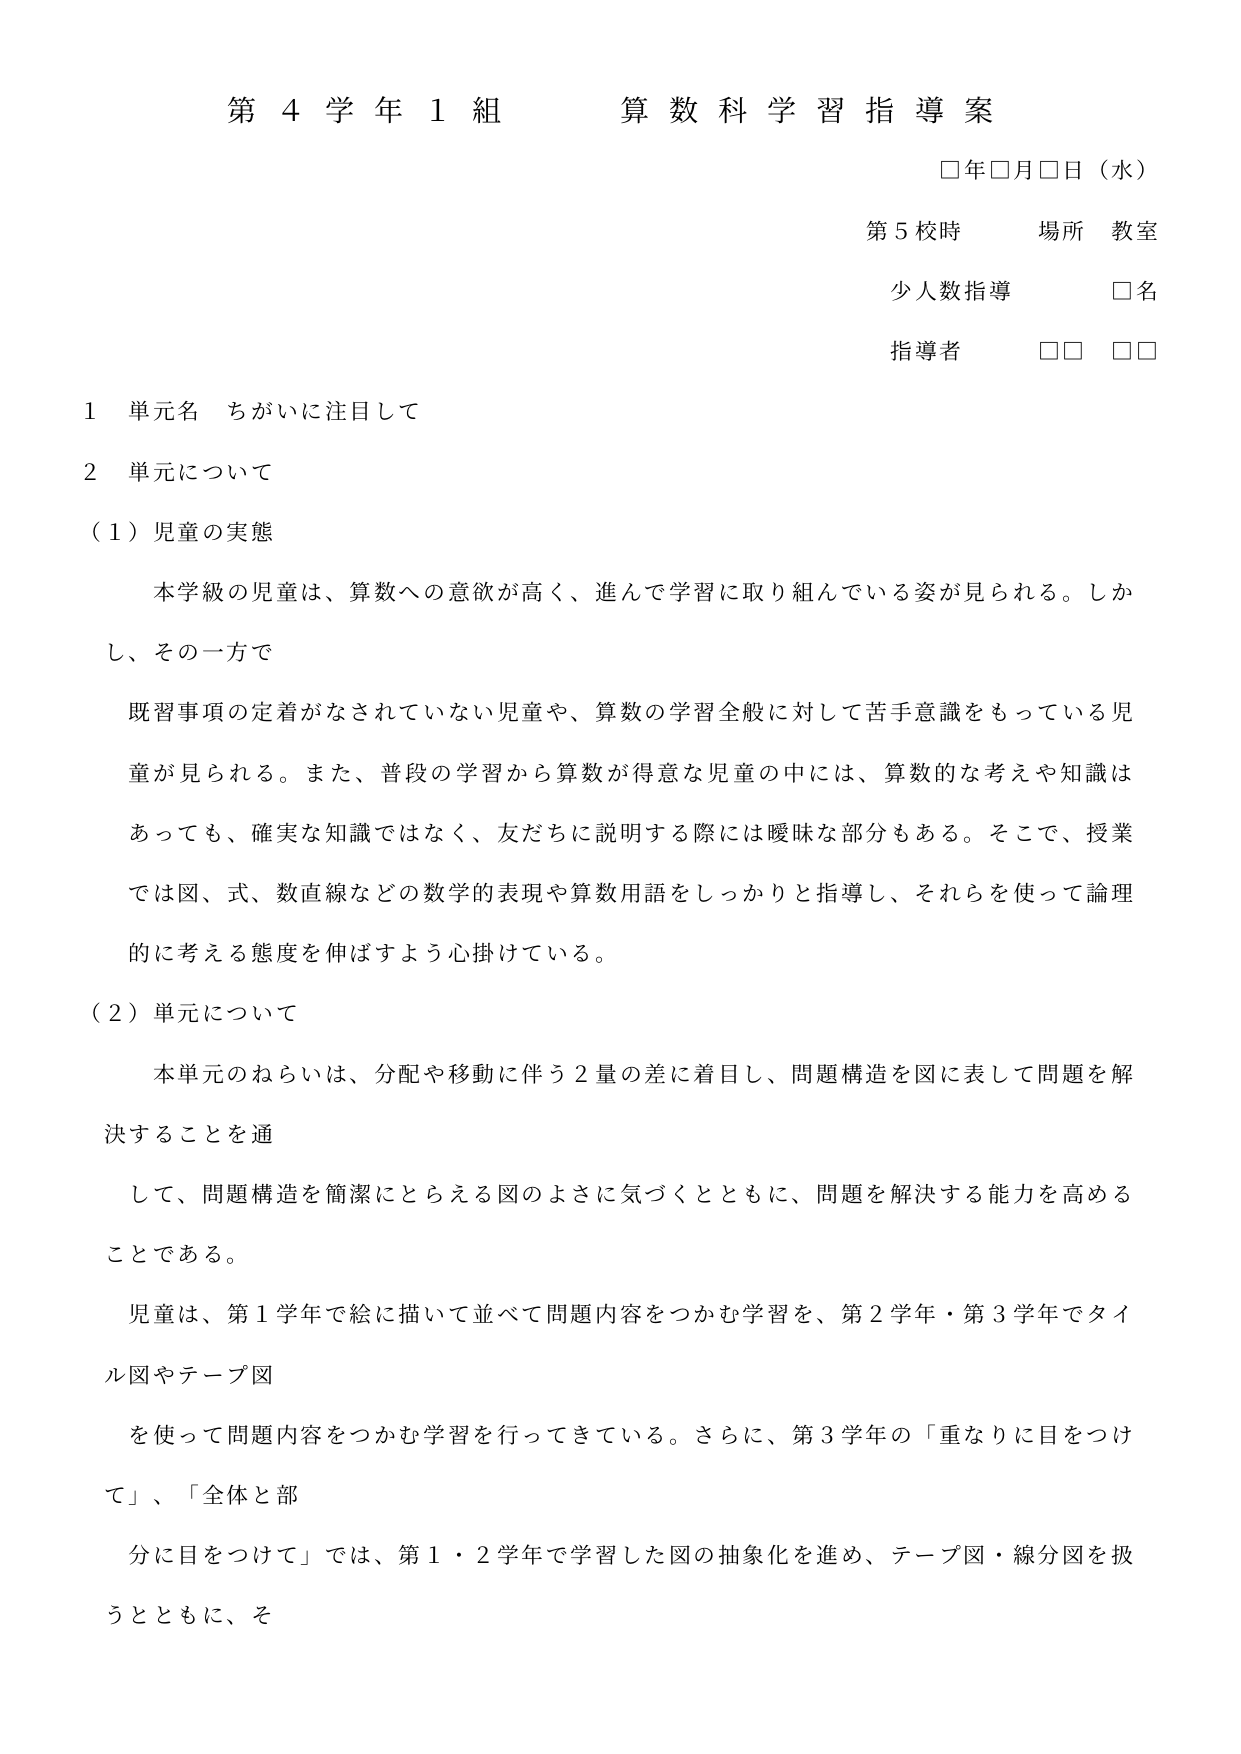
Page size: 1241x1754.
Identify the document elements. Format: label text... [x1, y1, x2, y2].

text 既習事項の定着がなされていない児童や、算数の学習全般に対して苦手意識をもっている児童が見られる。また、普段の学習から算数が得意な児童の中には、算数的な考えや知識はあっても、確実な知識ではなく、友だちに説明する際には曖昧な部分もある。そこで、授業では図、式、数直線などの数学的表現や算数用語をしっかりと指導し、それらを使って論理的に考える態度を伸ばすよう心掛けている。 [122, 681, 1139, 982]
text 本単元のねらいは、分配や移動に伴う２量の差に着目し、問題構造を図に表して問題を解決することを通 [79, 1042, 1139, 1163]
text して、問題構造を簡潔にとらえる図のよさに気づくとともに、問題を解決する能力を高めることである。 [79, 1163, 1139, 1283]
text 分に目をつけて」では、第１・２学年で学習した図の抽象化を進め、テープ図・線分図を扱うとともに、そ [101, 1524, 1139, 1644]
text 児童は、第１学年で絵に描いて並べて問題内容をつかむ学習を、第２学年・第３学年でタイル図やテープ図 [101, 1283, 1139, 1404]
text 本学級の児童は、算数への意欲が高く、進んで学習に取り組んでいる姿が見られる。しかし、その一方で [101, 561, 1139, 681]
text 第４学年１組 算数科学習指導案 [79, 79, 1161, 139]
text □年□月□日（水） [79, 139, 1161, 199]
text 指導者 □□ □□ [79, 320, 1161, 380]
text １ 単元名 ちがいに注目して [79, 380, 1139, 440]
text を使って問題内容をつかむ学習を行ってきている。さらに、第３学年の「重なりに目をつけて」、「全体と部 [101, 1404, 1139, 1524]
text （１）児童の実態 [79, 501, 1139, 561]
text （２）単元について [79, 982, 1139, 1042]
text 第５校時 場所 教室 [79, 199, 1161, 260]
text ２ 単元について [79, 440, 1139, 501]
text 少人数指導 □名 [79, 260, 1161, 320]
